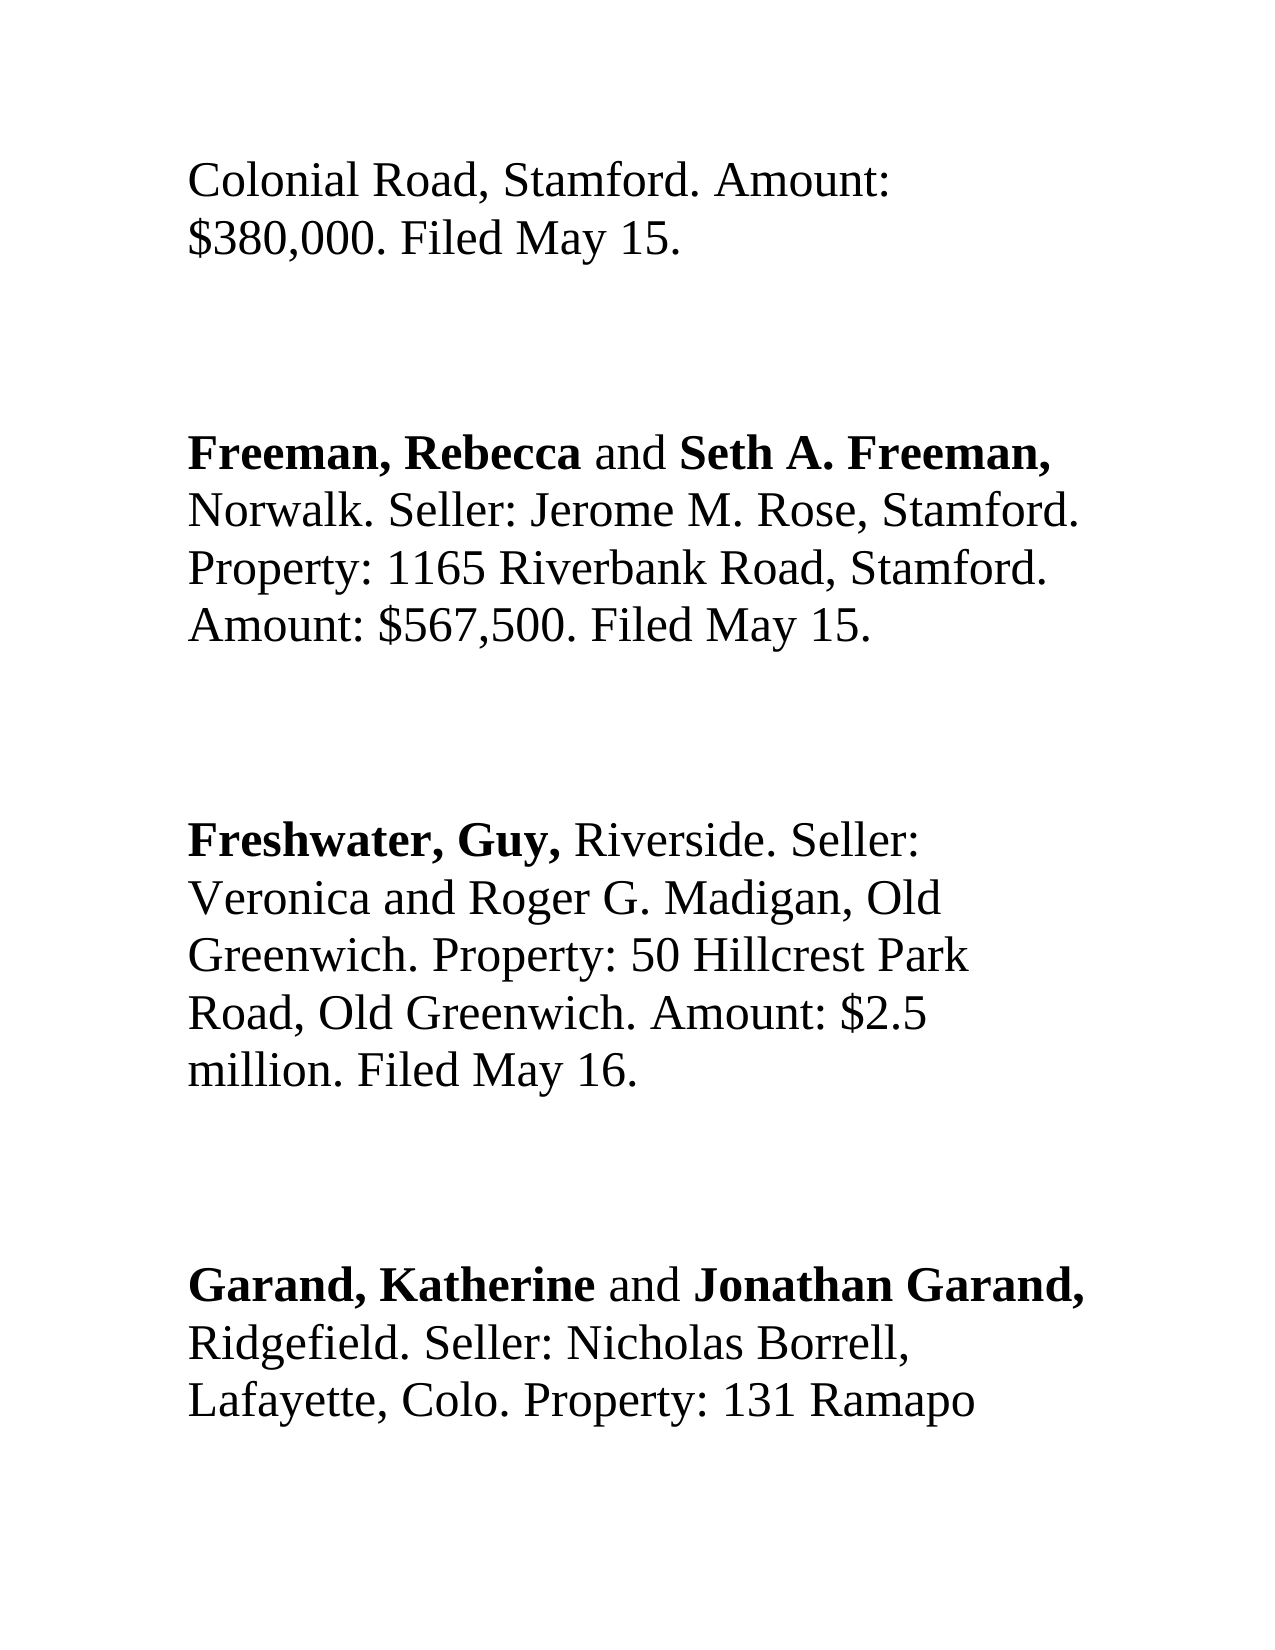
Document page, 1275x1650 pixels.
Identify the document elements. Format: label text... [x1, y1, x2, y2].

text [187, 1255, 1087, 1427]
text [187, 150, 1087, 265]
text Freeman, Rebecca and Seth A. Freeman, Norwalk. Seller: Jerome M. Rose, Stamford. Property: 1165 Riverbank Road, Stamford. Amount: $567,500. Filed May 15. [187, 422, 1087, 652]
text Freshwater, Guy, Riverside. Seller: Veronica and Roger G. Madigan, Old Greenwich. Property: 50 Hillcrest Park Road, Old Greenwich. Amount: $2.5 million. Filed May 16. [187, 810, 1087, 1097]
